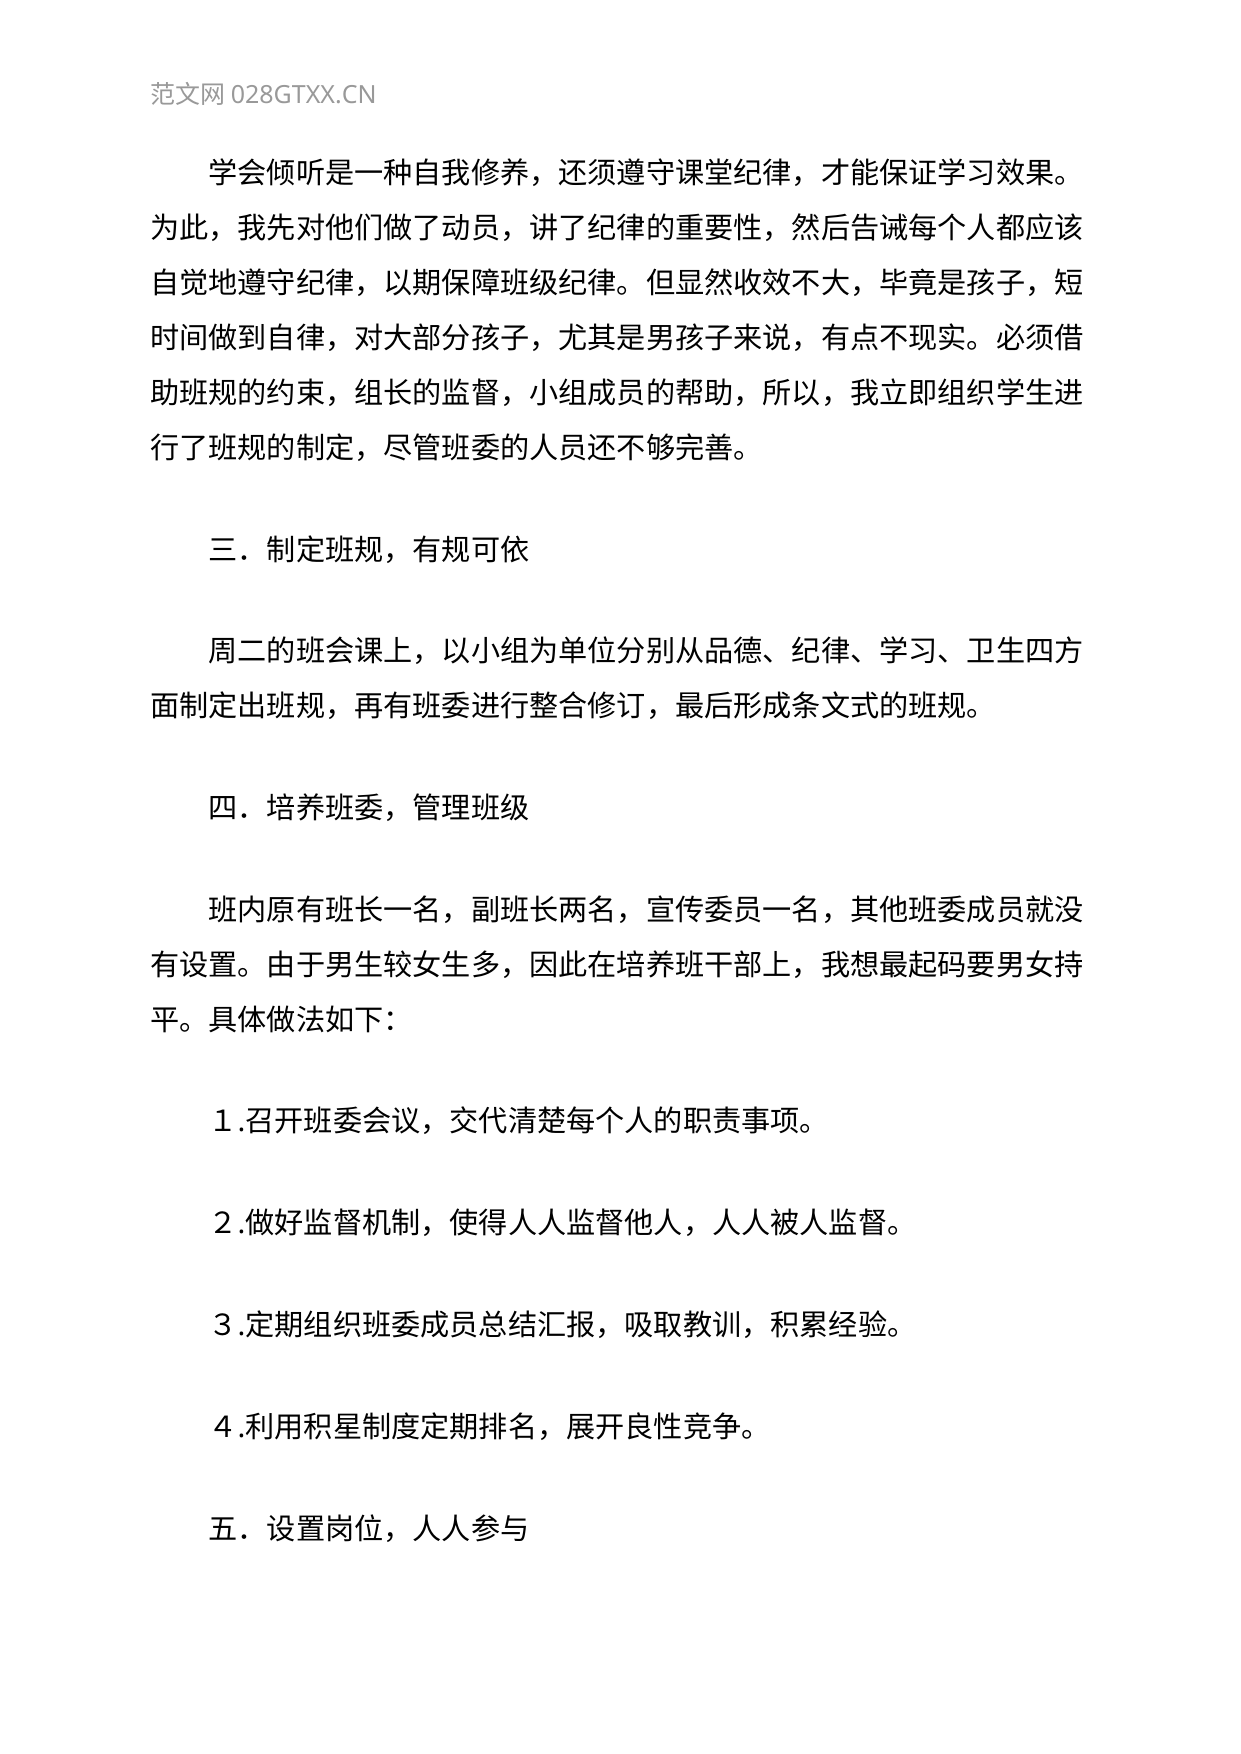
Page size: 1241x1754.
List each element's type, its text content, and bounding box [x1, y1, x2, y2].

text ４.利用积星制度定期排名，展开良性竞争。 [150, 1404, 1090, 1446]
text 学会倾听是一种自我修养，还须遵守课堂纪律，才能保证学习效果。为此，我先对他们做了动员，讲了纪律的重要性，然后告诫每个人都应该自觉地遵守纪律，以期保障班级纪律。但显然收效不大，毕竟是孩子，短时间做到自律，对大部分孩子，尤其是男孩子来说，有点不现实。必须借助班规的约束，组长的监督，小组成员的帮助，所以，我立即组织学生进行了班规的制定，尽管班委的人员还不够完善。 [150, 150, 1090, 467]
text ２.做好监督机制，使得人人监督他人，人人被人监督。 [150, 1200, 1090, 1242]
text 周二的班会课上，以小组为单位分别从品德、纪律、学习、卫生四方面制定出班规，再有班委进行整合修订，最后形成条文式的班规。 [150, 628, 1090, 725]
text 四．培养班委，管理班级 [150, 785, 1090, 827]
text 三．制定班规，有规可依 [150, 526, 1090, 568]
text ３.定期组织班委成员总结汇报，吸取教训，积累经验。 [150, 1302, 1090, 1344]
text １.召开班委会议，交代清楚每个人的职责事项。 [150, 1098, 1090, 1140]
text 班内原有班长一名，副班长两名，宣传委员一名，其他班委成员就没有设置。由于男生较女生多，因此在培养班干部上，我想最起码要男女持平。具体做法如下： [150, 886, 1090, 1038]
text 五．设置岗位，人人参与 [150, 1506, 1090, 1548]
